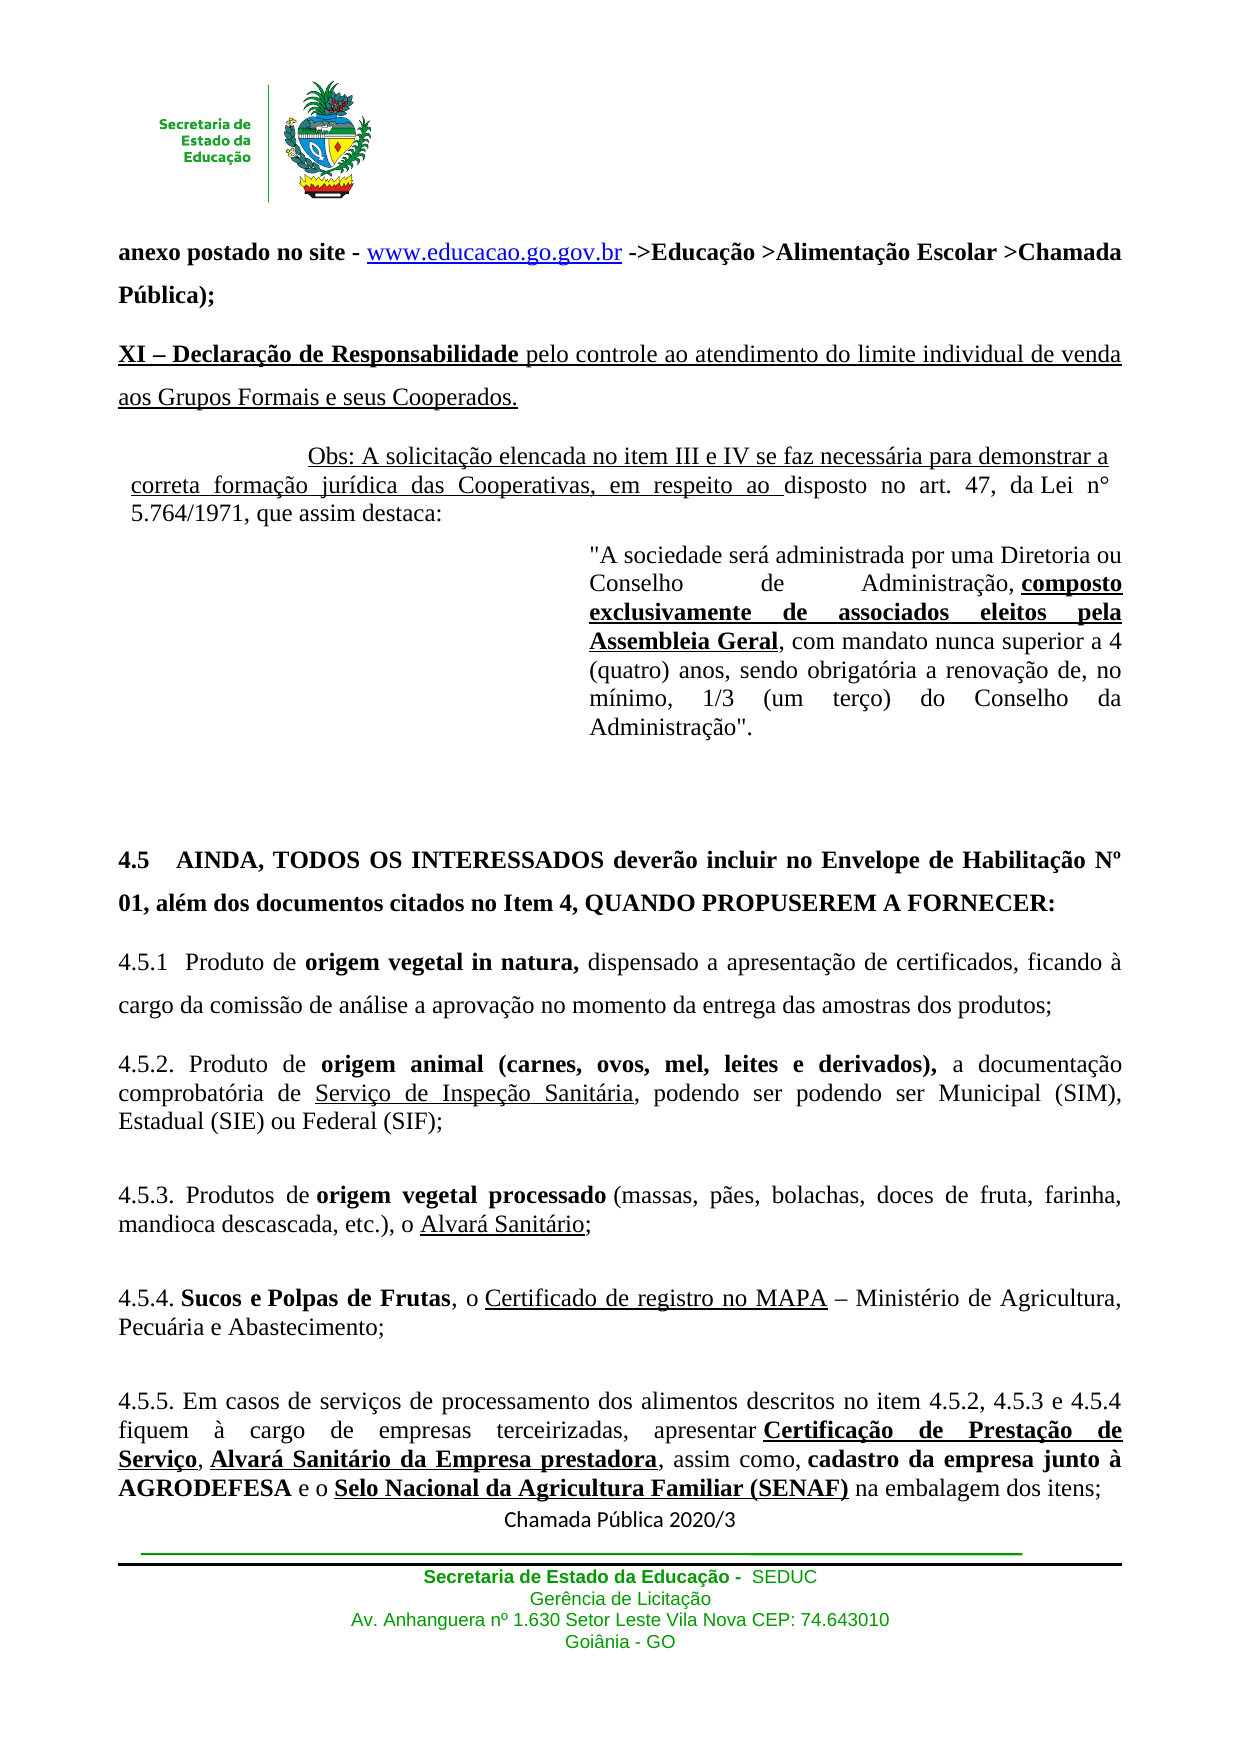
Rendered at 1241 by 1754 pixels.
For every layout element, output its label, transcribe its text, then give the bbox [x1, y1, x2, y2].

text "A sociedade será administrada por uma Diretoria ou Conselho de Administração, composto exclusivamente de associados eleitos pela Assembleia Geral, com mandato nunca superior a 4 (quatro) anos, sendo obrigatória a renovação de, no mínimo, 1/3 (um terço) do Conselho da Administração". [589, 624, 1122, 741]
text Obs: A solicitação elencada no item III e IV se faz necessária para demonstrar a correta formação jurídica das Cooperativas, em respeito ao disposto no art. 47, da Lei n° 5.764/1971, que assim destaca: [131, 441, 1110, 527]
text 4.5 AINDA, TODOS OS INTERESSADOS deverão incluir no Envelope de Habilitação Nº 01, além dos documentos citados no Item 4, QUANDO PROPUSEREM A FORNECER: [118, 845, 1122, 917]
text 4.5.3. Produtos de origem vegetal processado (massas, pães, bolachas, doces de fruta, farinha, mandioca descascada, etc.), o Alvará Sanitário; [118, 1181, 1122, 1238]
text 4.5.2. Produto de origem animal (carnes, ovos, mel, leites e derivados), a documentação comprobatória de Serviço de Inspeção Sanitária, podendo ser podendo ser Municipal (SIM), Estadual (SIE) ou Federal (SIF); [118, 1049, 1122, 1135]
text 4.5.4. Sucos e Polpas de Frutas, o Certificado de registro no MAPA – Ministério de Agricultura, Pecuária e Abastecimento; [118, 1283, 1122, 1341]
text "A sociedade será administrada por uma Diretoria ou Conselho de Administração, composto exclusivamente de associados eleitos pela Assembleia Geral, com mandato nunca superior a 4 (quatro) anos, sendo obrigatória a renovação de, no mínimo, 1/3 (um terço) do Conselho da Administração". [589, 540, 1122, 622]
picture [118, 73, 412, 210]
text XI – Declaração de Responsabilidade pelo controle ao atendimento do limite individual de venda aos Grupos Formais e seus Cooperados. [118, 339, 1122, 364]
text 4.5.1 Produto de origem vegetal in natura, dispensado a apresentação de certificados, ficando à cargo da comissão de análise a aprovação no momento da entrega das amostras dos produtos; [118, 947, 1122, 1019]
text 4.5.5. Em casos de serviços de processamento dos alimentos descritos no item 4.5.2, 4.5.3 e 4.5.4 fiquem à cargo de empresas terceirizadas, apresentar Certificação de Prestação de Serviço, Alvará Sanitário da Empresa prestadora, assim como, cadastro da empresa junto à AGRODEFESA e o Selo Nacional da Agricultura Familiar (SENAF) na embalagem dos itens; [118, 1386, 1122, 1501]
text XI – Declaração de Responsabilidade pelo controle ao atendimento do limite individual de venda aos Grupos Formais e seus Cooperados. [118, 366, 1122, 411]
